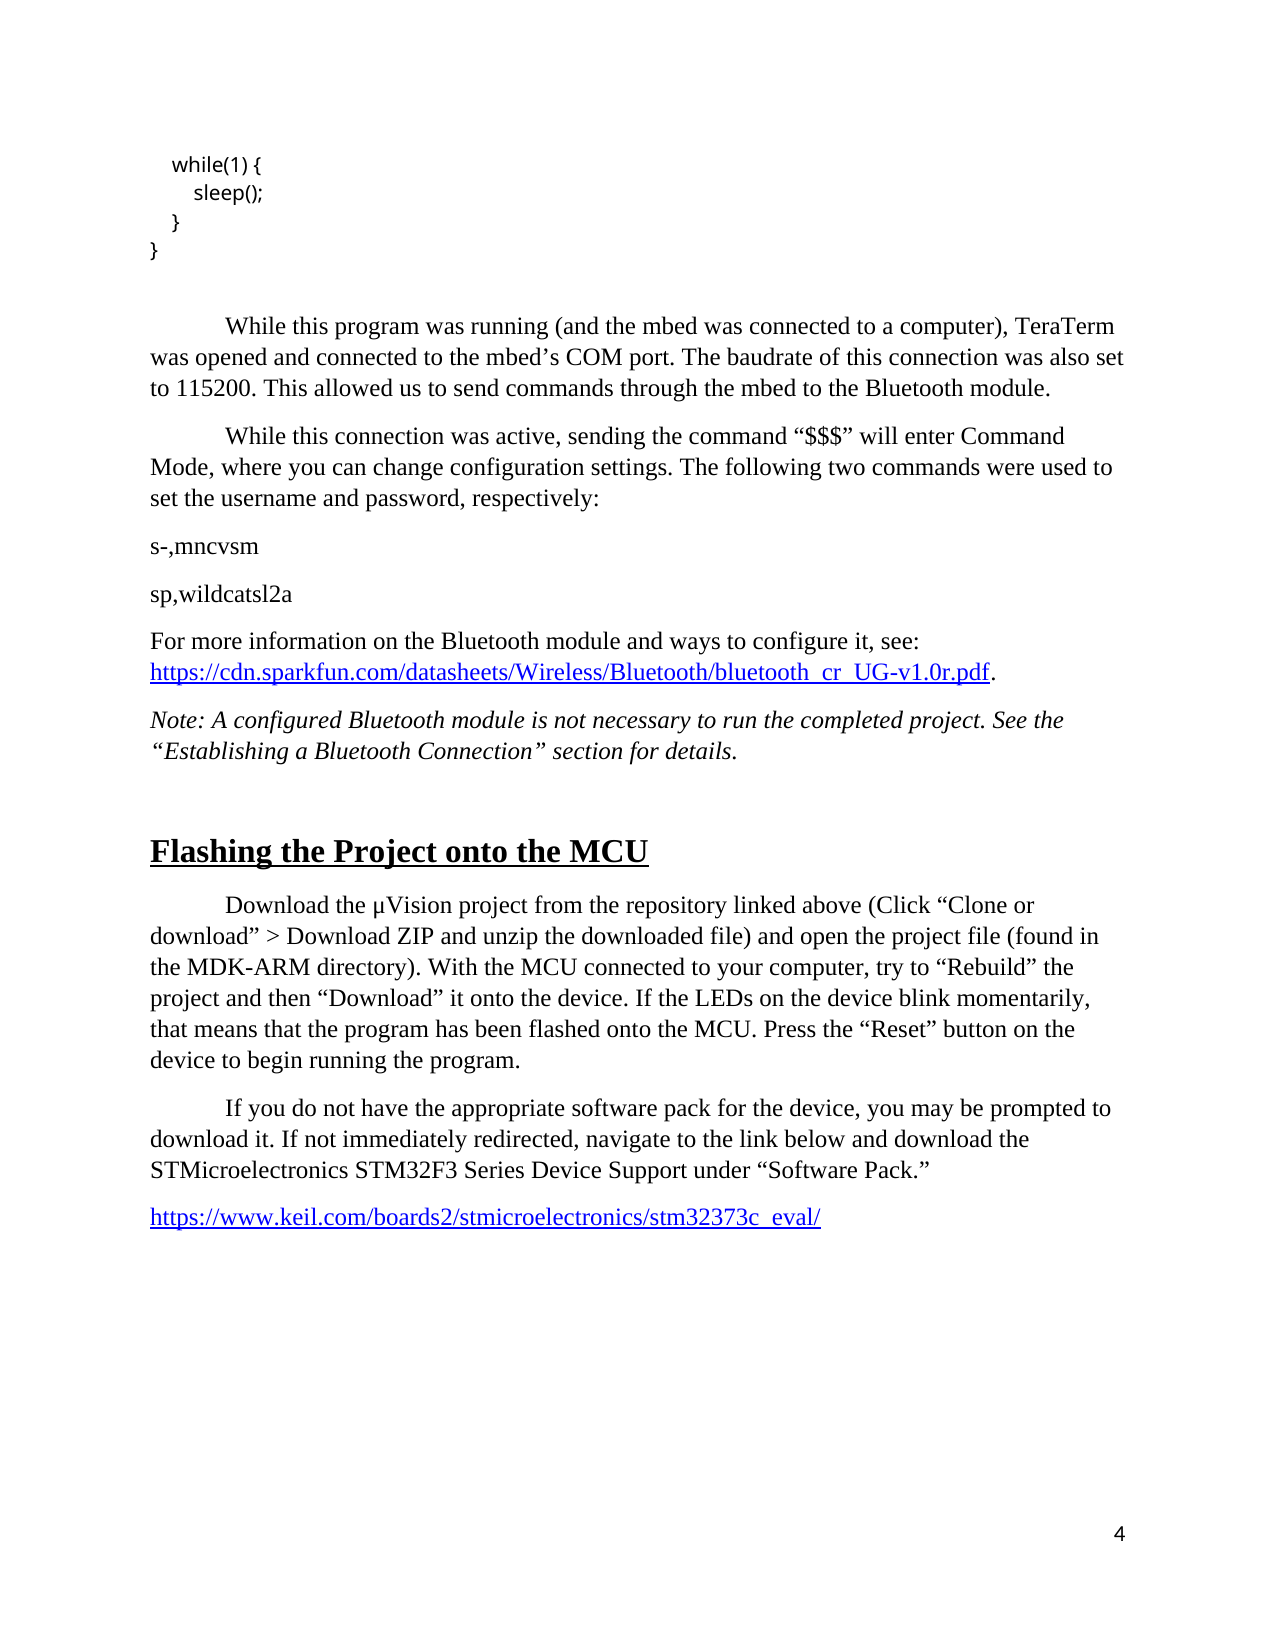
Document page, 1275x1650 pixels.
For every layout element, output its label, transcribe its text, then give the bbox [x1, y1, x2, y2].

text https://www.keil.com/boards2/stmicroelectronics/stm32373c_eval/ [150, 1202, 1125, 1231]
text sp,wildcatsl2a [150, 579, 1125, 607]
text While this connection was active, sending the command “$$$” will enter Command Mode, where you can change configuration settings. The following two commands were used to set the username and password, respectively: [150, 421, 1125, 512]
text Flashing the Project onto the MCU [150, 832, 1125, 870]
text Download the μVision project from the repository linked above (Click “Clone or download” > Download ZIP and unzip the downloaded file) and open the project file (found in the MDK-ARM directory). With the MCU connected to your computer, try to “Rebuild” the project and then “Download” it onto the device. If the LEDs on the device blink momentarily, that means that the program has been flashed onto the MCU. Press the “Reset” button on the device to begin running the program. [150, 890, 1125, 1074]
text Note: A configured Bluetooth module is not necessary to run the completed project. See the “Establishing a Bluetooth Connection” section for details. [150, 705, 1125, 765]
text } [150, 235, 1125, 264]
text s-,mncvsm [150, 531, 1125, 560]
text sleep(); [150, 178, 1125, 207]
text If you do not have the appropriate software pack for the device, you may be prompted to download it. If not immediately redirected, navigate to the link below and download the STMicroelectronics STM32F3 Series Device Support under “Software Pack.” [150, 1093, 1125, 1183]
text While this program was running (and the mbed was connected to a computer), TeraTerm was opened and connected to the mbed’s COM port. The baudrate of this connection was also set to 115200. This allowed us to send commands through the mbed to the Bluetooth module. [150, 311, 1125, 402]
text } [150, 207, 1125, 235]
text For more information on the Bluetooth module and ways to configure it, see: https://cdn.sparkfun.com/datasheets/Wireless/Bluetooth/bluetooth_cr_UG-v1.0r.pdf. [150, 626, 1125, 686]
text while(1) { [150, 150, 1125, 178]
